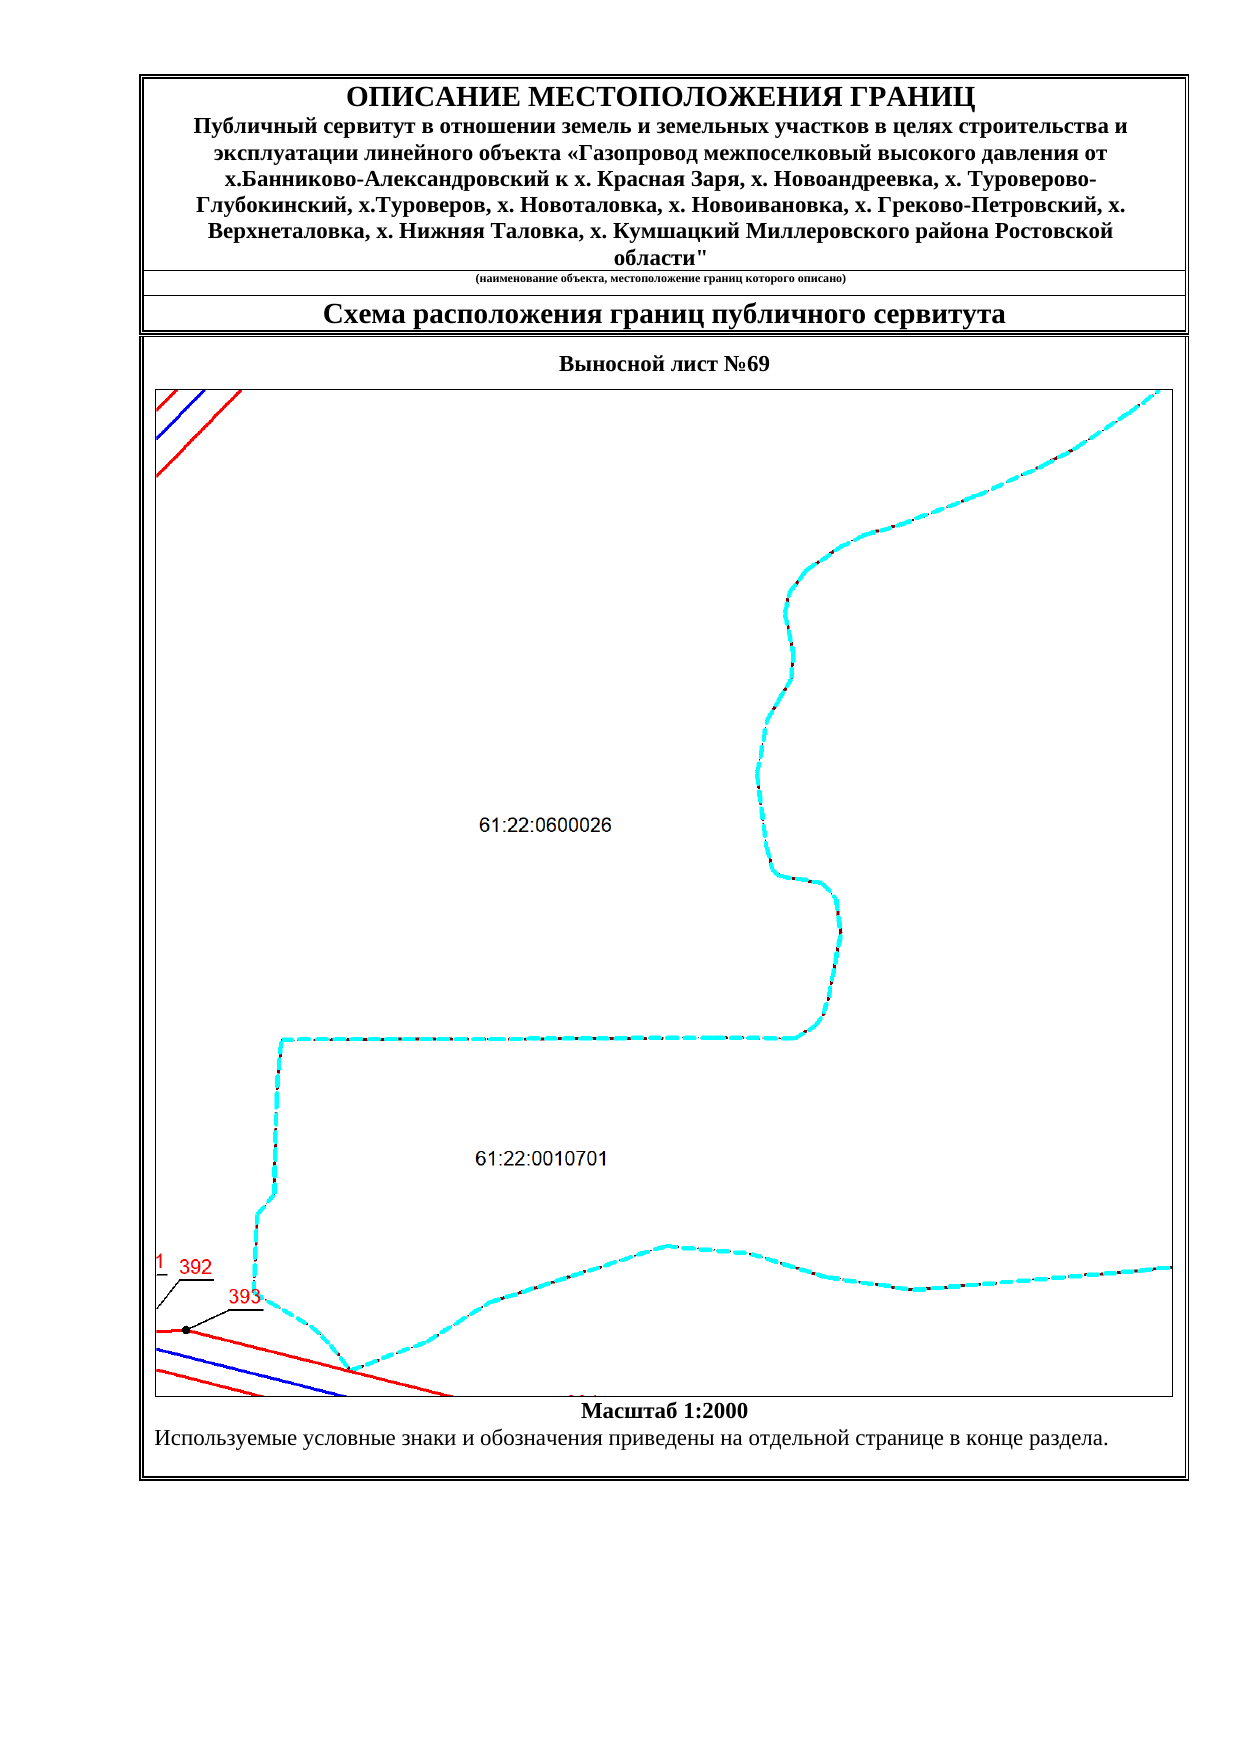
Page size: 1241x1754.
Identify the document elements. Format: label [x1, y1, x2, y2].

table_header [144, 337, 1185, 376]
picture [156, 390, 1172, 1396]
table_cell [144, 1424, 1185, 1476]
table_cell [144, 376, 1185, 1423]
